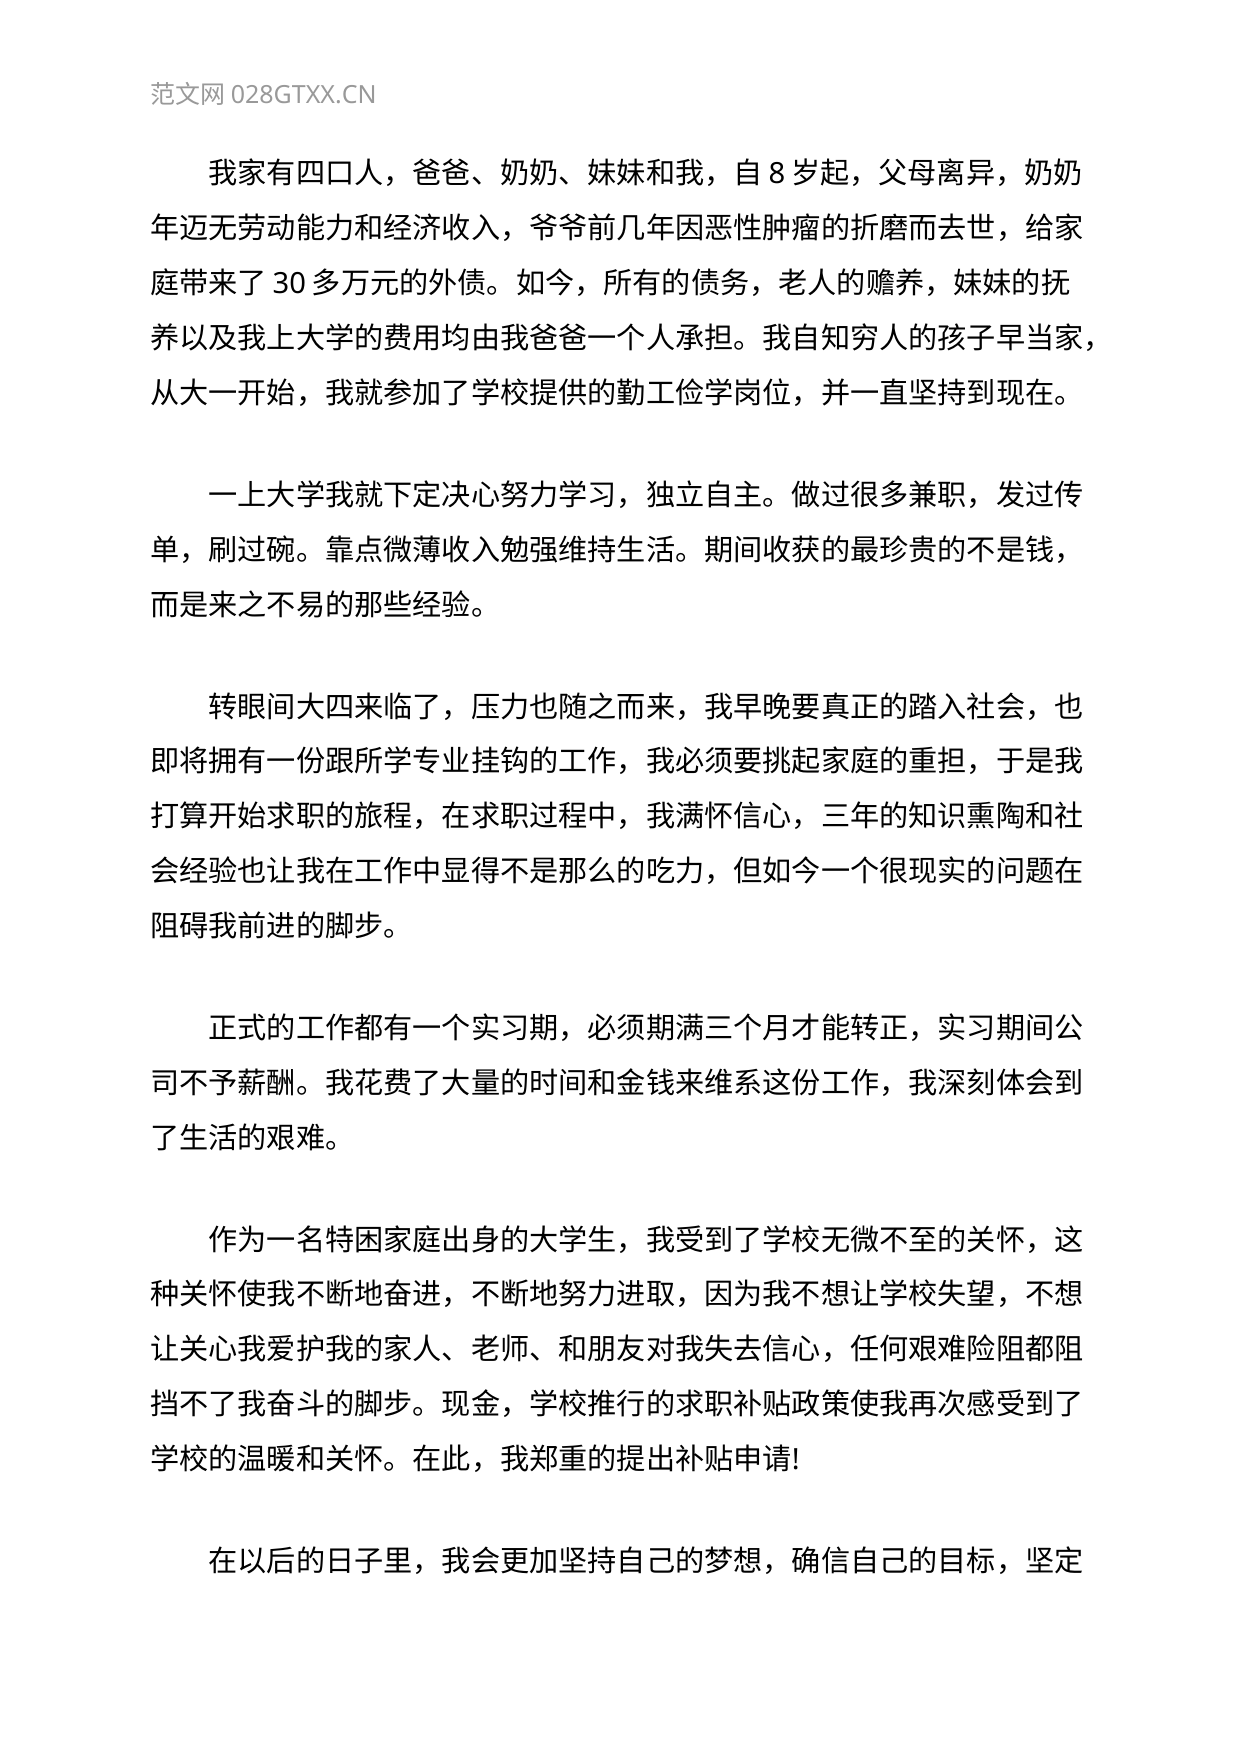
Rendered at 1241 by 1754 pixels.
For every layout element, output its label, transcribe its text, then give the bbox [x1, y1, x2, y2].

text 我家有四口人，爸爸、奶奶、妹妹和我，自8岁起，父母离异，奶奶年迈无劳动能力和经济收入，爷爷前几年因恶性肿瘤的折磨而去世，给家庭带来了30多万元的外债。如今，所有的债务，老人的赡养，妹妹的抚养以及我上大学的费用均由我爸爸一个人承担。我自知穷人的孩子早当家，从大一开始，我就参加了学校提供的勤工俭学岗位，并一直坚持到现在。 [150, 150, 1090, 412]
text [150, 1538, 1090, 1580]
text 一上大学我就下定决心努力学习，独立自主。做过很多兼职，发过传单，刷过碗。靠点微薄收入勉强维持生活。期间收获的最珍贵的不是钱，而是来之不易的那些经验。 [150, 472, 1090, 624]
text 正式的工作都有一个实习期，必须期满三个月才能转正，实习期间公司不予薪酬。我花费了大量的时间和金钱来维系这份工作，我深刻体会到了生活的艰难。 [150, 1004, 1090, 1157]
text 转眼间大四来临了，压力也随之而来，我早晚要真正的踏入社会，也即将拥有一份跟所学专业挂钩的工作，我必须要挑起家庭的重担，于是我打算开始求职的旅程，在求职过程中，我满怀信心，三年的知识熏陶和社会经验也让我在工作中显得不是那么的吃力，但如今一个很现实的问题在阻碍我前进的脚步。 [150, 683, 1090, 945]
text 作为一名特困家庭出身的大学生，我受到了学校无微不至的关怀，这种关怀使我不断地奋进，不断地努力进取，因为我不想让学校失望，不想让关心我爱护我的家人、老师、和朋友对我失去信心，任何艰难险阻都阻挡不了我奋斗的脚步。现金，学校推行的求职补贴政策使我再次感受到了学校的温暖和关怀。在此，我郑重的提出补贴申请! [150, 1216, 1090, 1478]
